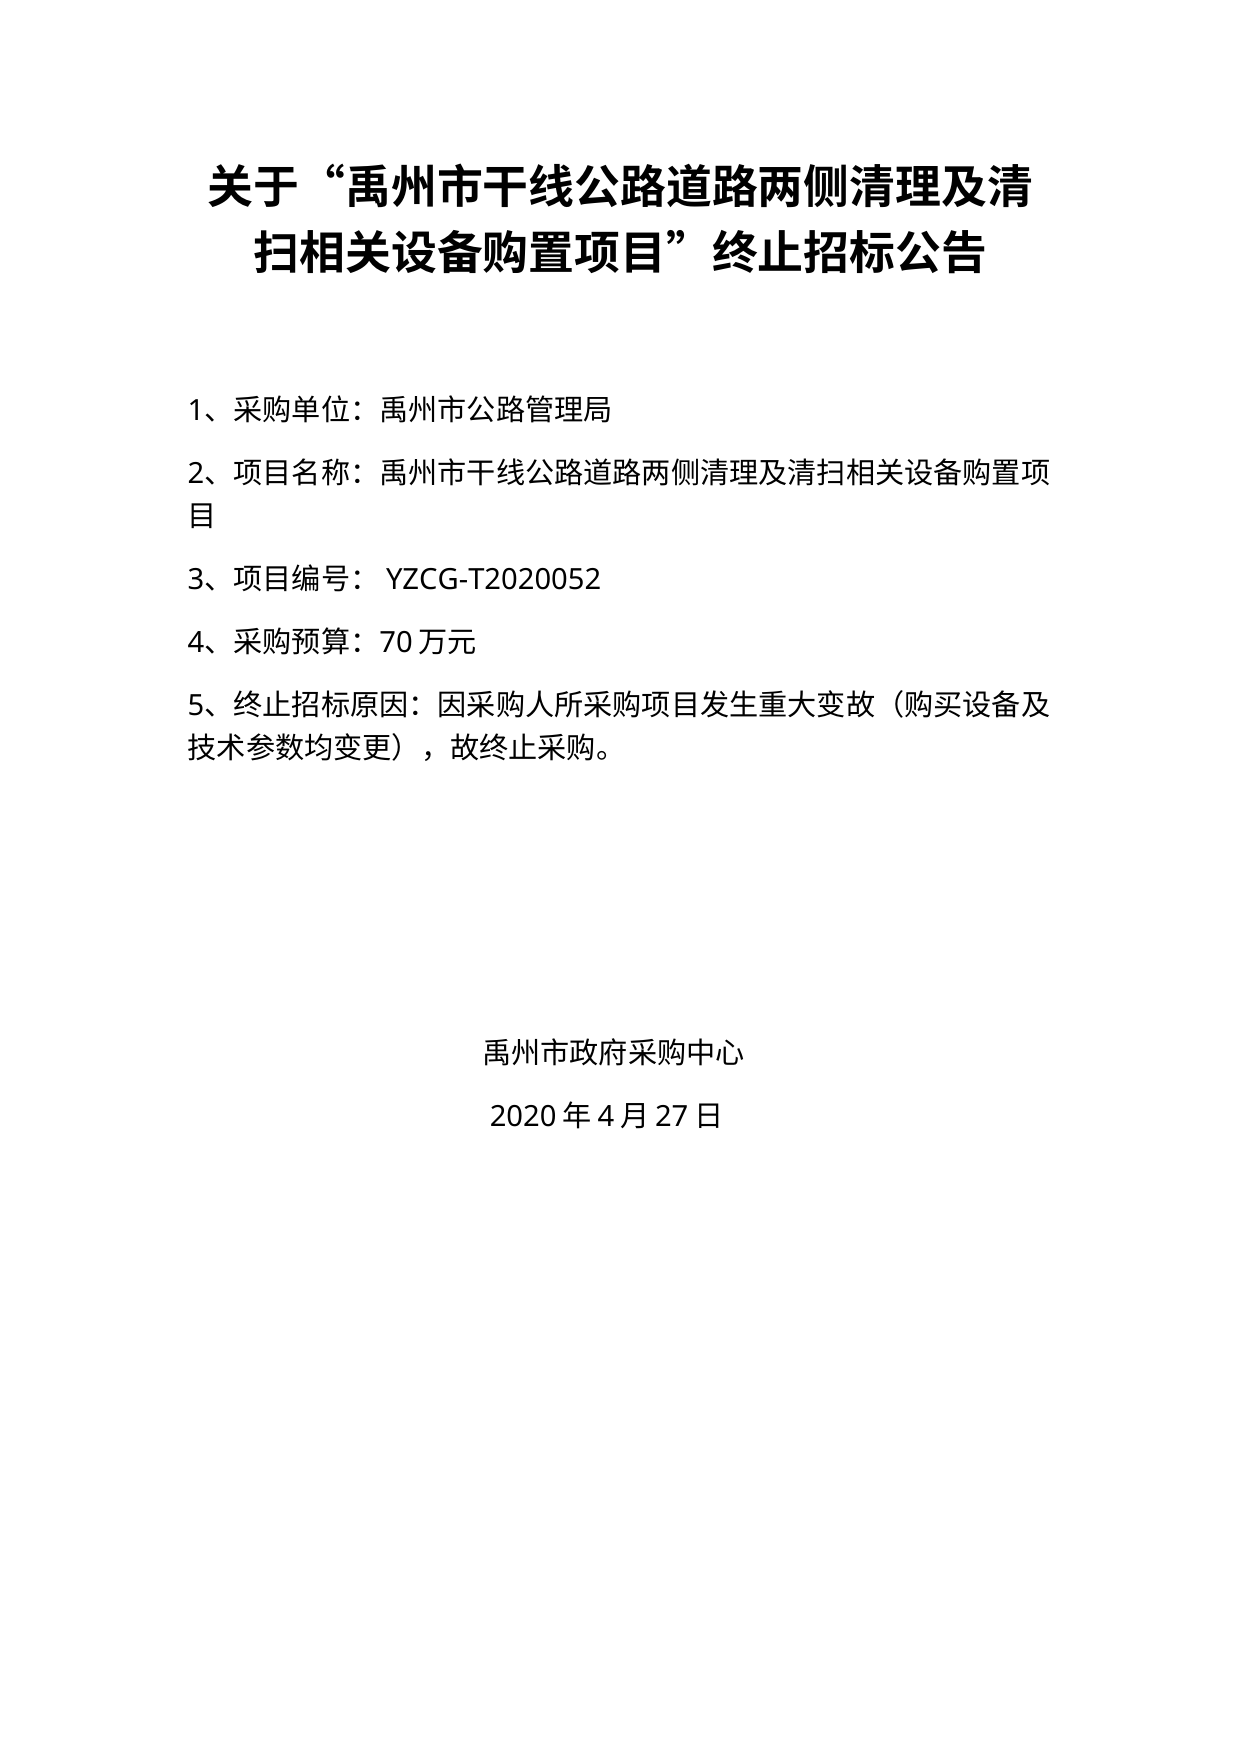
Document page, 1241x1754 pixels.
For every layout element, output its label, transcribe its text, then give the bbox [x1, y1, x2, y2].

text 禹州市政府采购中心 [194, 1029, 1053, 1072]
text 4、采购预算：70万元 [187, 619, 1053, 661]
text 2、项目名称：禹州市干线公路道路两侧清理及清扫相关设备购置项目 [187, 450, 1053, 535]
text 1、采购单位：禹州市公路管理局 [187, 387, 1053, 429]
text 2020年4月27日 [194, 1093, 1053, 1135]
text 3、项目编号： YZCG-T2020052 [187, 556, 1053, 598]
text 5、终止招标原因：因采购人所采购项目发生重大变故（购买设备及技术参数均变更），故终止采购。 [187, 682, 1053, 767]
text 关于“禹州市干线公路道路两侧清理及清扫相关设备购置项目”终止招标公告 [187, 150, 1053, 283]
